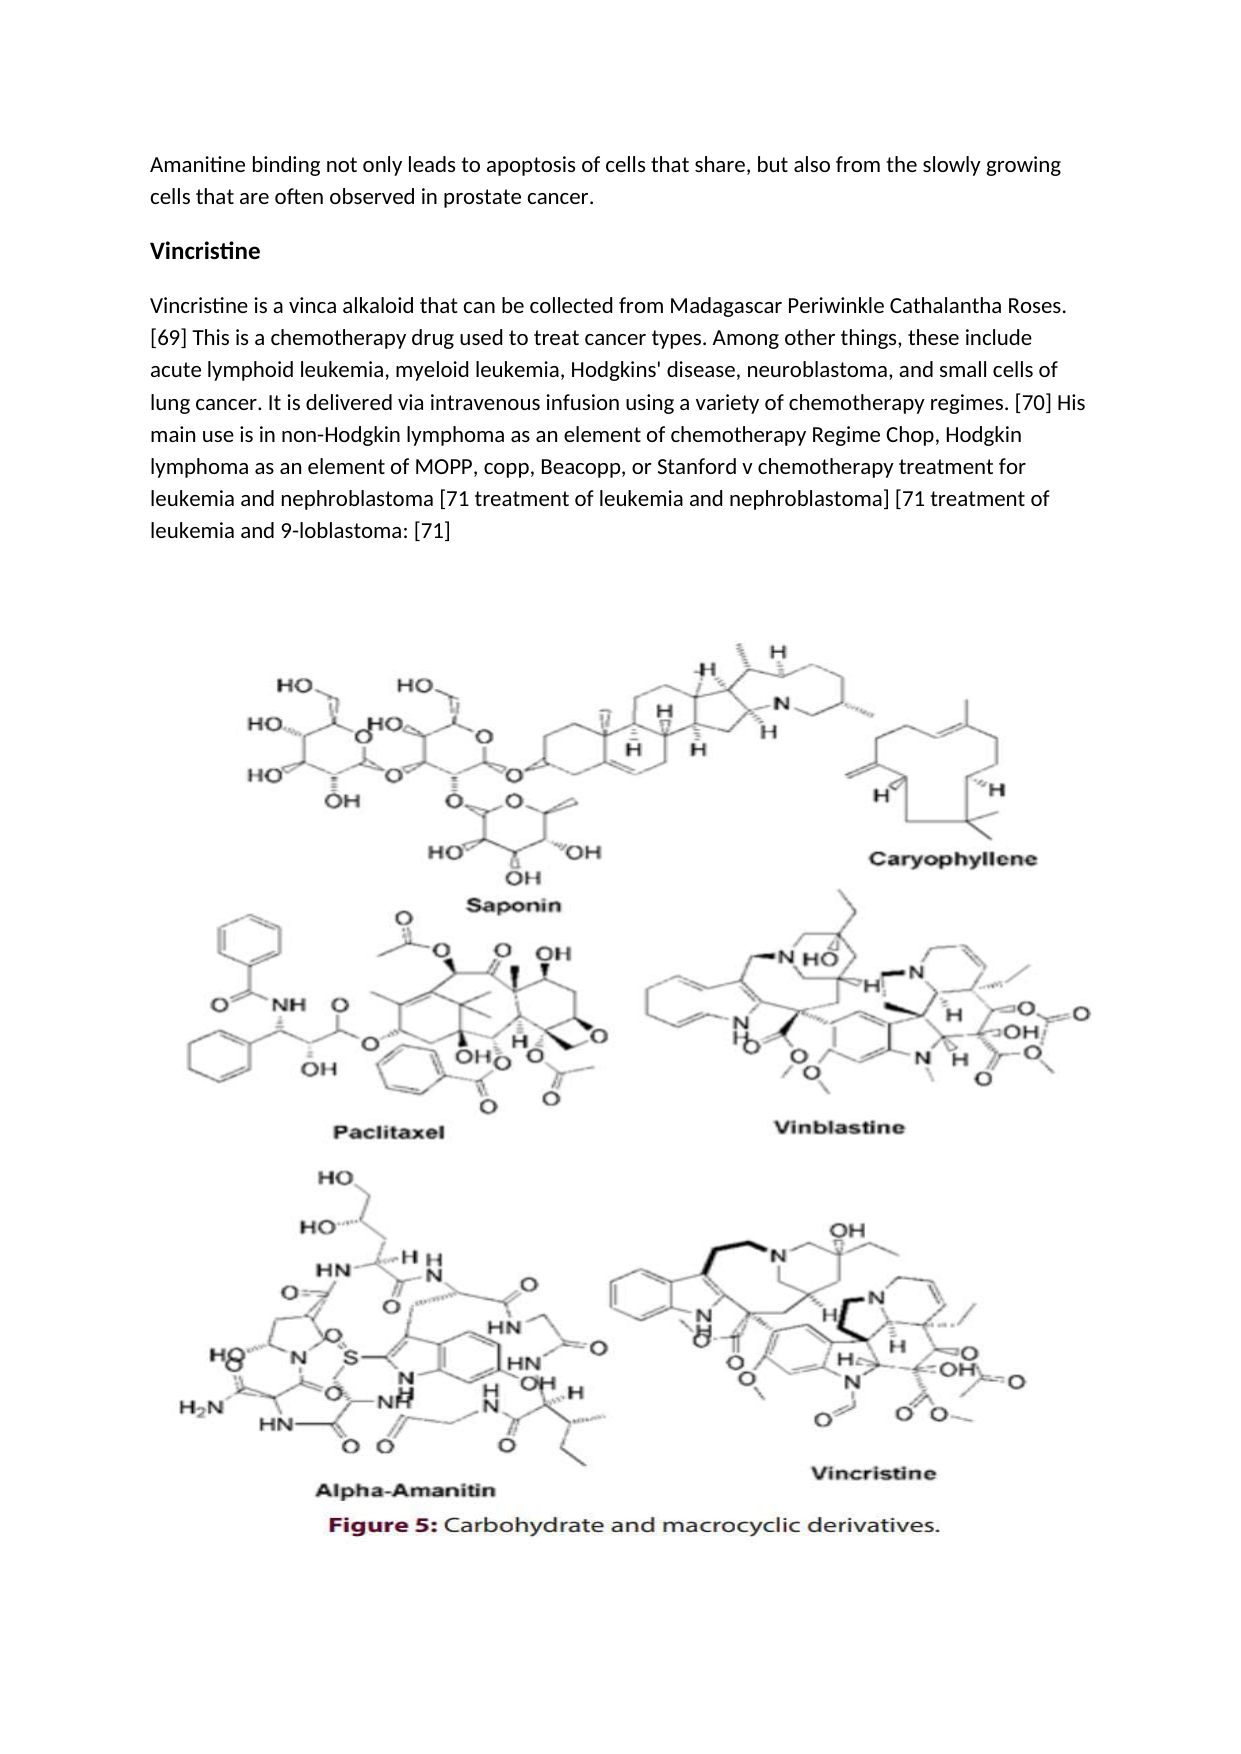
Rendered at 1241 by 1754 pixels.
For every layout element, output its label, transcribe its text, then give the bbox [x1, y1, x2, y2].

text Vincristine is a vinca alkaloid that can be collected from Madagascar Periwinkle Cathalantha Roses. [69] This is a chemotherapy drug used to treat cancer types. Among other things, these include acute lymphoid leukemia, myeloid leukemia, Hodgkins' disease, neuroblastoma, and small cells of lung cancer. It is delivered via intravenous infusion using a variety of chemotherapy regimes. [70] His main use is in non-Hodgkin lymphoma as an element of chemotherapy Regime Chop, Hodgkin lymphoma as an element of MOPP, copp, Beacopp, or Stanford v chemotherapy treatment for leukemia and nephroblastoma [71 treatment of leukemia and nephroblastoma] [71 treatment of leukemia and 9-loblastoma: [71] [150, 291, 1090, 544]
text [150, 150, 1090, 210]
picture [150, 623, 1124, 1550]
text Vincristine [150, 235, 1090, 266]
